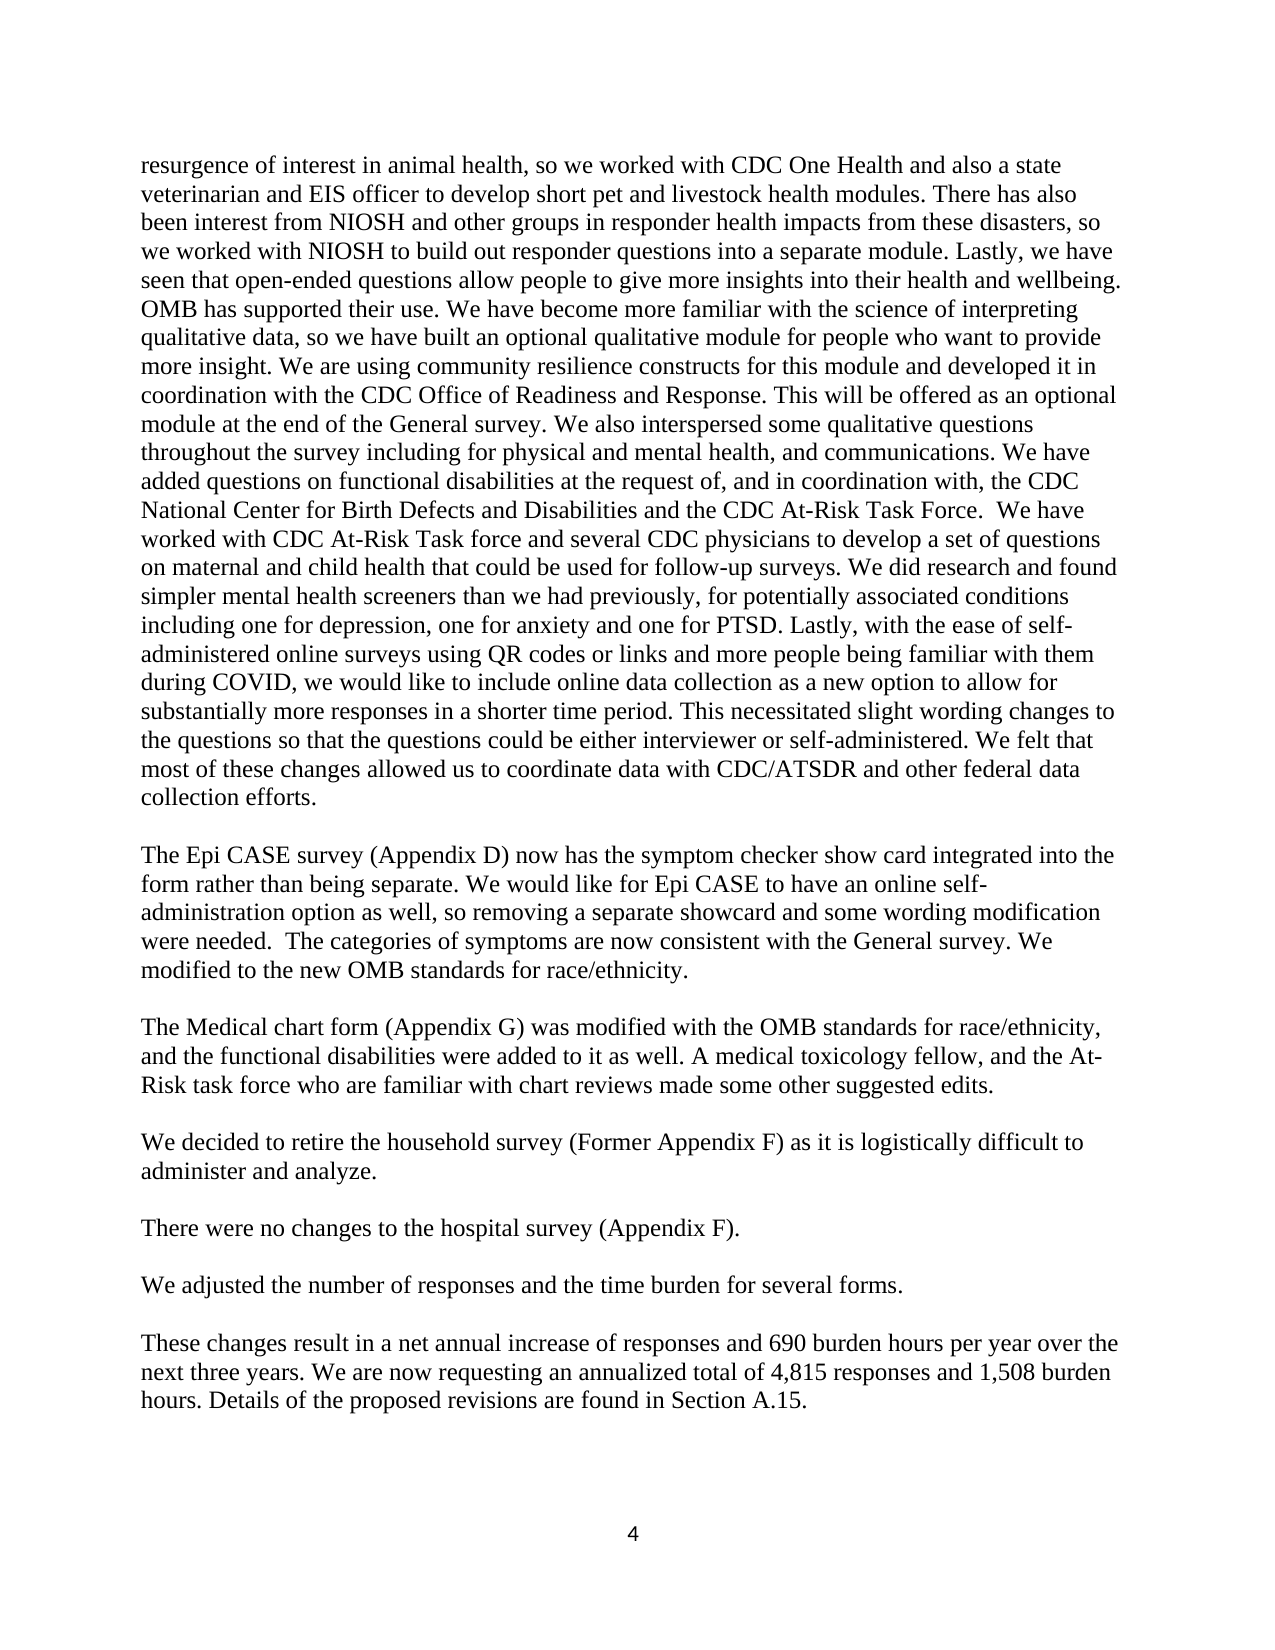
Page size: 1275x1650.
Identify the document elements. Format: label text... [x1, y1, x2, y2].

text We decided to retire the household survey (Former Appendix F) as it is logistically difficult to administer and analyze. [141, 1127, 1125, 1185]
text The Epi CASE survey (Appendix D) now has the symptom checker show card integrated into the form rather than being separate. We would like for Epi CASE to have an online self-administration option as well, so removing a separate showcard and some wording modification were needed. The categories of symptoms are now consistent with the General survey. We modified to the new OMB standards for race/ethnicity. [141, 840, 1125, 984]
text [141, 150, 1125, 811]
text These changes result in a net annual increase of responses and 690 burden hours per year over the next three years. We are now requesting an annualized total of 4,815 responses and 1,508 burden hours. Details of the proposed revisions are found in Section A.15. [141, 1328, 1125, 1414]
text The Medical chart form (Appendix G) was modified with the OMB standards for race/ethnicity, and the functional disabilities were added to it as well. A medical toxicology fellow, and the At-Risk task force who are familiar with chart reviews made some other suggested edits. [141, 1012, 1125, 1099]
text There were no changes to the hospital survey (Appendix F). [141, 1213, 1125, 1242]
text We adjusted the number of responses and the time burden for several forms. [141, 1271, 1125, 1299]
